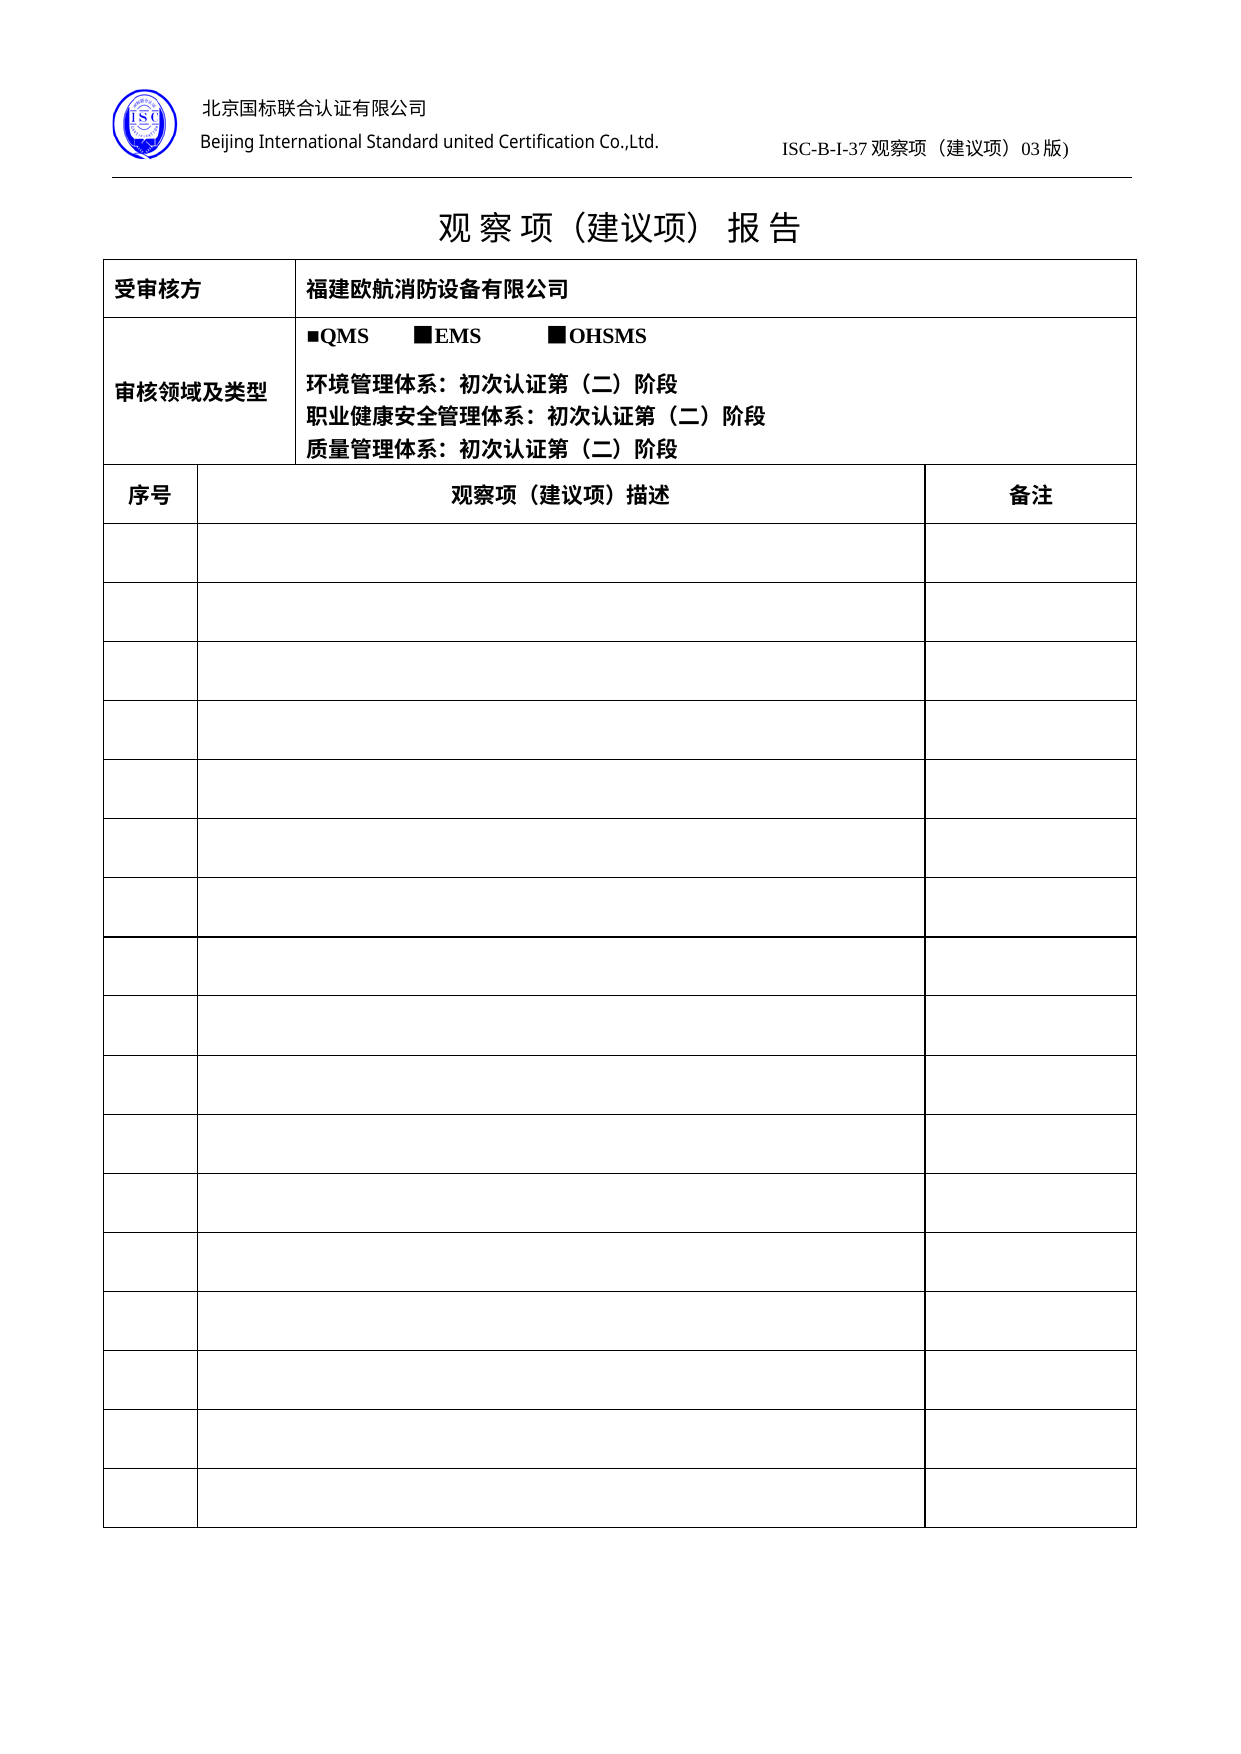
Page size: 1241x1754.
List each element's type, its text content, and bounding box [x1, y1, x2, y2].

table_cell [926, 1469, 1136, 1527]
table_cell [926, 1292, 1136, 1350]
picture [112, 89, 180, 158]
table_cell [926, 583, 1136, 641]
table_header 受审核方 [104, 260, 295, 317]
table_cell 备注 [926, 465, 1136, 523]
table_cell [926, 524, 1136, 582]
table_cell [104, 1174, 197, 1232]
table_cell [926, 1410, 1136, 1468]
table_cell [926, 1233, 1136, 1291]
table_header 福建欧航消防设备有限公司 [296, 260, 1136, 317]
table_cell [198, 1115, 924, 1173]
table_cell [104, 583, 197, 641]
table_cell [104, 760, 197, 818]
table_cell [104, 1469, 197, 1527]
table_cell [198, 1351, 924, 1409]
table_cell [104, 1351, 197, 1409]
table_cell [198, 1174, 924, 1232]
table_cell [104, 1233, 197, 1291]
table_cell [198, 819, 924, 877]
table_cell [926, 996, 1136, 1054]
table_cell [926, 760, 1136, 818]
table_cell [198, 996, 924, 1054]
table_cell [198, 1292, 924, 1350]
table_cell 序号 [104, 465, 197, 523]
table_cell [198, 938, 924, 995]
table_cell [926, 1351, 1136, 1409]
table_cell [198, 524, 924, 582]
table_cell ■QMS ■EMS ■OHSMS 环境管理体系：初次认证第（二）阶段 职业健康安全管理体系：初次认证第（二）阶段 质量管理体系：初次认证第（二）阶段 [296, 318, 1136, 464]
table_cell [198, 583, 924, 641]
table_cell [198, 701, 924, 759]
table_cell [926, 878, 1136, 936]
table_cell [104, 642, 197, 700]
table_cell [104, 524, 197, 582]
table_cell [198, 1056, 924, 1113]
table_cell [198, 1410, 924, 1468]
table_cell [926, 938, 1136, 995]
table_cell [926, 1115, 1136, 1173]
table_cell [104, 1056, 197, 1113]
table_cell [104, 701, 197, 759]
table_cell [104, 996, 197, 1054]
table_cell [198, 878, 924, 936]
table_cell [104, 938, 197, 995]
table_cell [198, 1233, 924, 1291]
table_cell 审核领域及类型 [104, 318, 295, 464]
table_cell [926, 1056, 1136, 1113]
table_cell 观察项（建议项）描述 [198, 465, 924, 523]
table_cell [926, 642, 1136, 700]
table_cell [198, 642, 924, 700]
text 观 察 项（建议项） 报 告 [112, 193, 1128, 258]
table_cell [926, 701, 1136, 759]
table_cell [104, 1410, 197, 1468]
table_cell [926, 819, 1136, 877]
table_cell [198, 1469, 924, 1527]
table_cell [104, 819, 197, 877]
table_cell [104, 878, 197, 936]
table_cell [104, 1115, 197, 1173]
table_cell [104, 1292, 197, 1350]
table_cell [198, 760, 924, 818]
table_cell [926, 1174, 1136, 1232]
